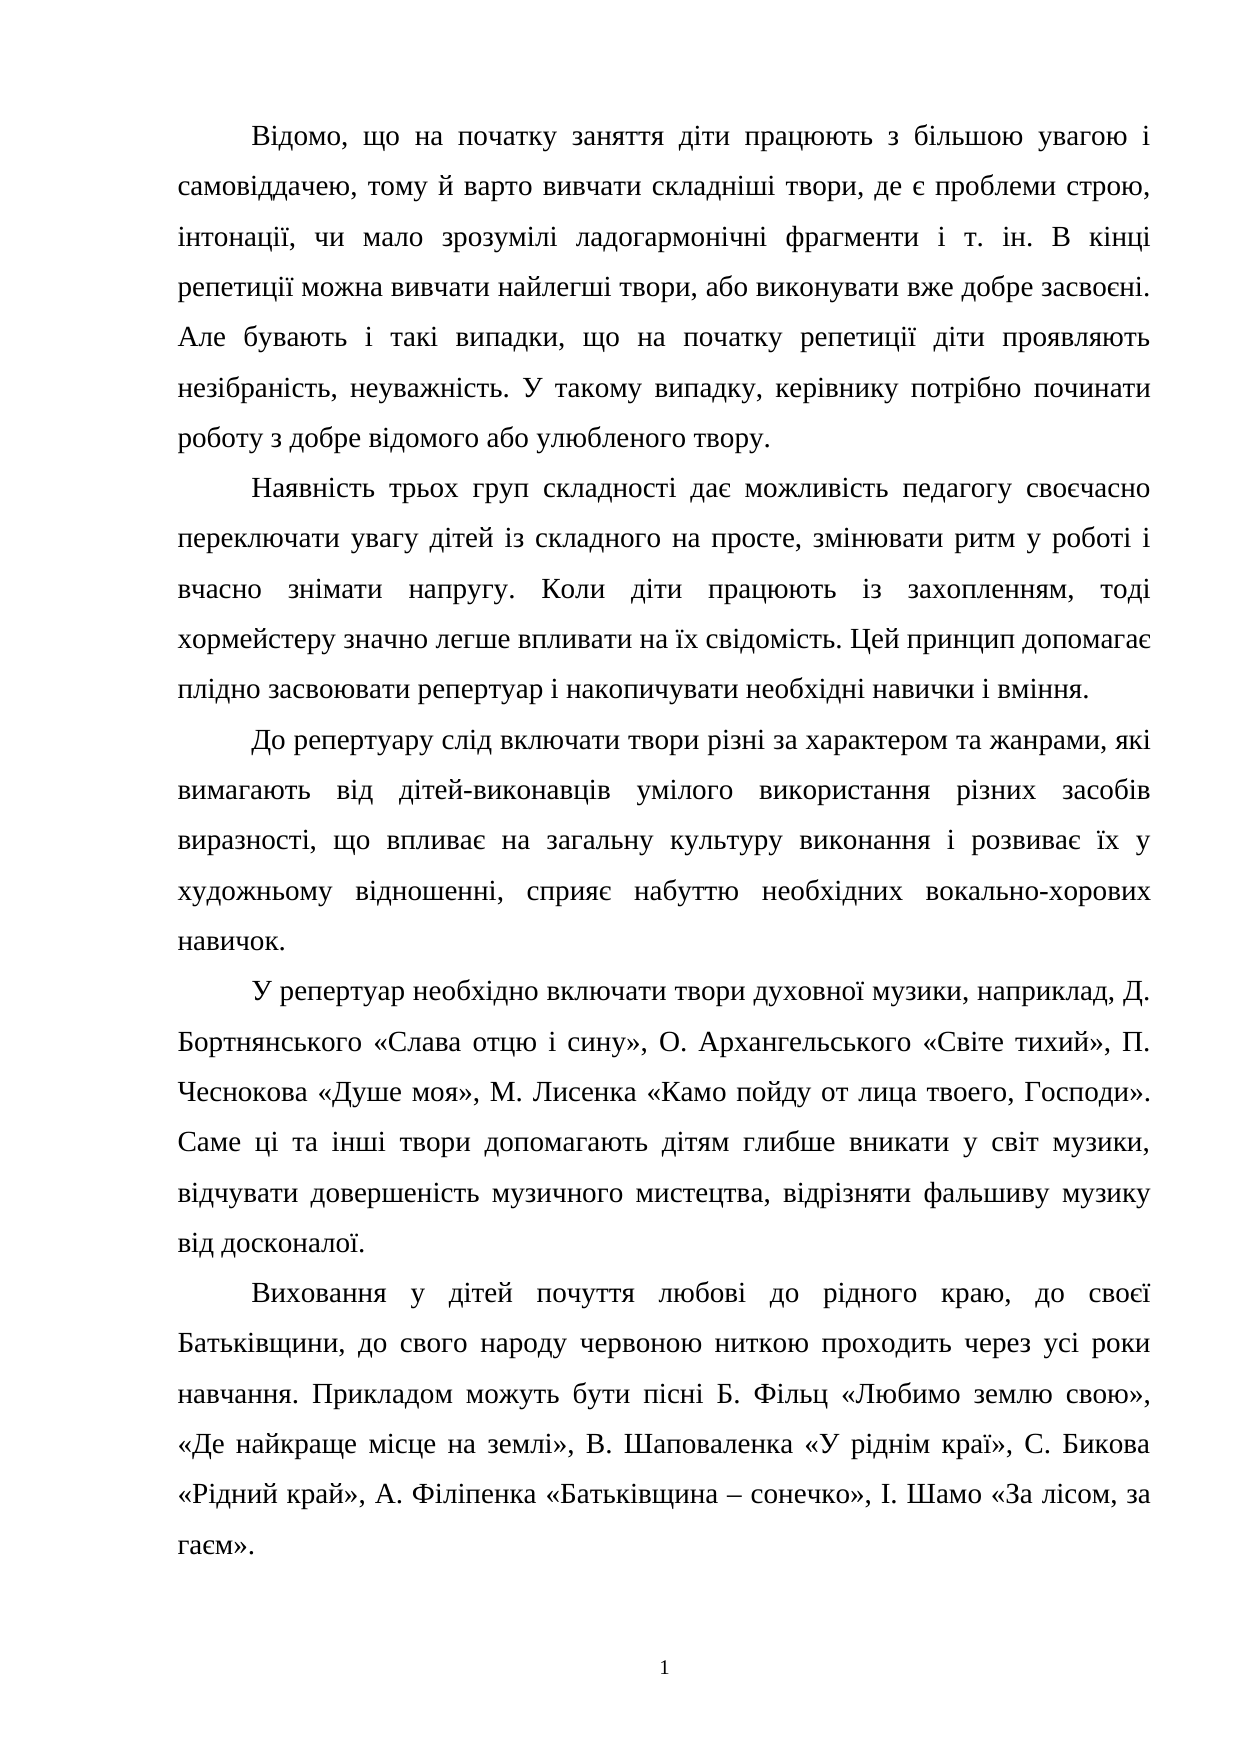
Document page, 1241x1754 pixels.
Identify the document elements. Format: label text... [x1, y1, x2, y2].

text Виховання у дітей почуття любові до рідного краю, до своєї Батьківщини, до свого народу червоною ниткою проходить через усі роки навчання. Прикладом можуть бути пісні Б. Фільц «Любимо землю свою», «Де найкраще місце на землі», В. Шаповаленка «У ріднім краї», С. Бикова «Рідний край», А. Філіпенка «Батьківщина – сонечко», І. Шамо «За лісом, за гаєм». [177, 1275, 1152, 1560]
text Наявність трьох груп складності дає можливість педагогу своєчасно переключати увагу дітей із складного на просте, змінювати ритм у роботі і вчасно знімати напругу. Коли діти працюють із захопленням, тоді хормейстеру значно легше впливати на їх свідомість. Цей принцип допомагає плідно засвоювати репертуар і накопичувати необхідні навички і вміння. [177, 470, 1152, 705]
text У репертуар необхідно включати твори духовної музики, наприклад, Д. Бортнянського «Слава отцю і сину», О. Архангельського «Світе тихий», П. Чеснокова «Душе моя», М. Лисенка «Камо пойду от лица твоего, Господи». Саме ці та інші твори допомагають дітям глибше вникати у світ музики, відчувати довершеність музичного мистецтва, відрізняти фальшиву музику від досконалої. [177, 973, 1152, 1258]
text До репертуару слід включати твори різні за характером та жанрами, які вимагають від дітей-виконавців умілого використання різних засобів виразності, що впливає на загальну культуру виконання і розвиває їх у художньому відношенні, сприяє набуттю необхідних вокально-хорових навичок. [177, 722, 1152, 957]
text Відомо, що на початку заняття діти працюють з більшою увагою і самовіддачею, тому й варто вивчати складніші твори, де є проблеми строю, інтонації, чи мало зрозумілі ладогармонічні фрагменти і т. ін. В кінці репетиції можна вивчати найлегші твори, або виконувати вже добре засвоєні. Але бувають і такі випадки, що на початку репетиції діти проявляють незібраність, неуважність. У такому випадку, керівнику потрібно починати роботу з добре відомого або улюбленого твору. [177, 118, 1152, 453]
